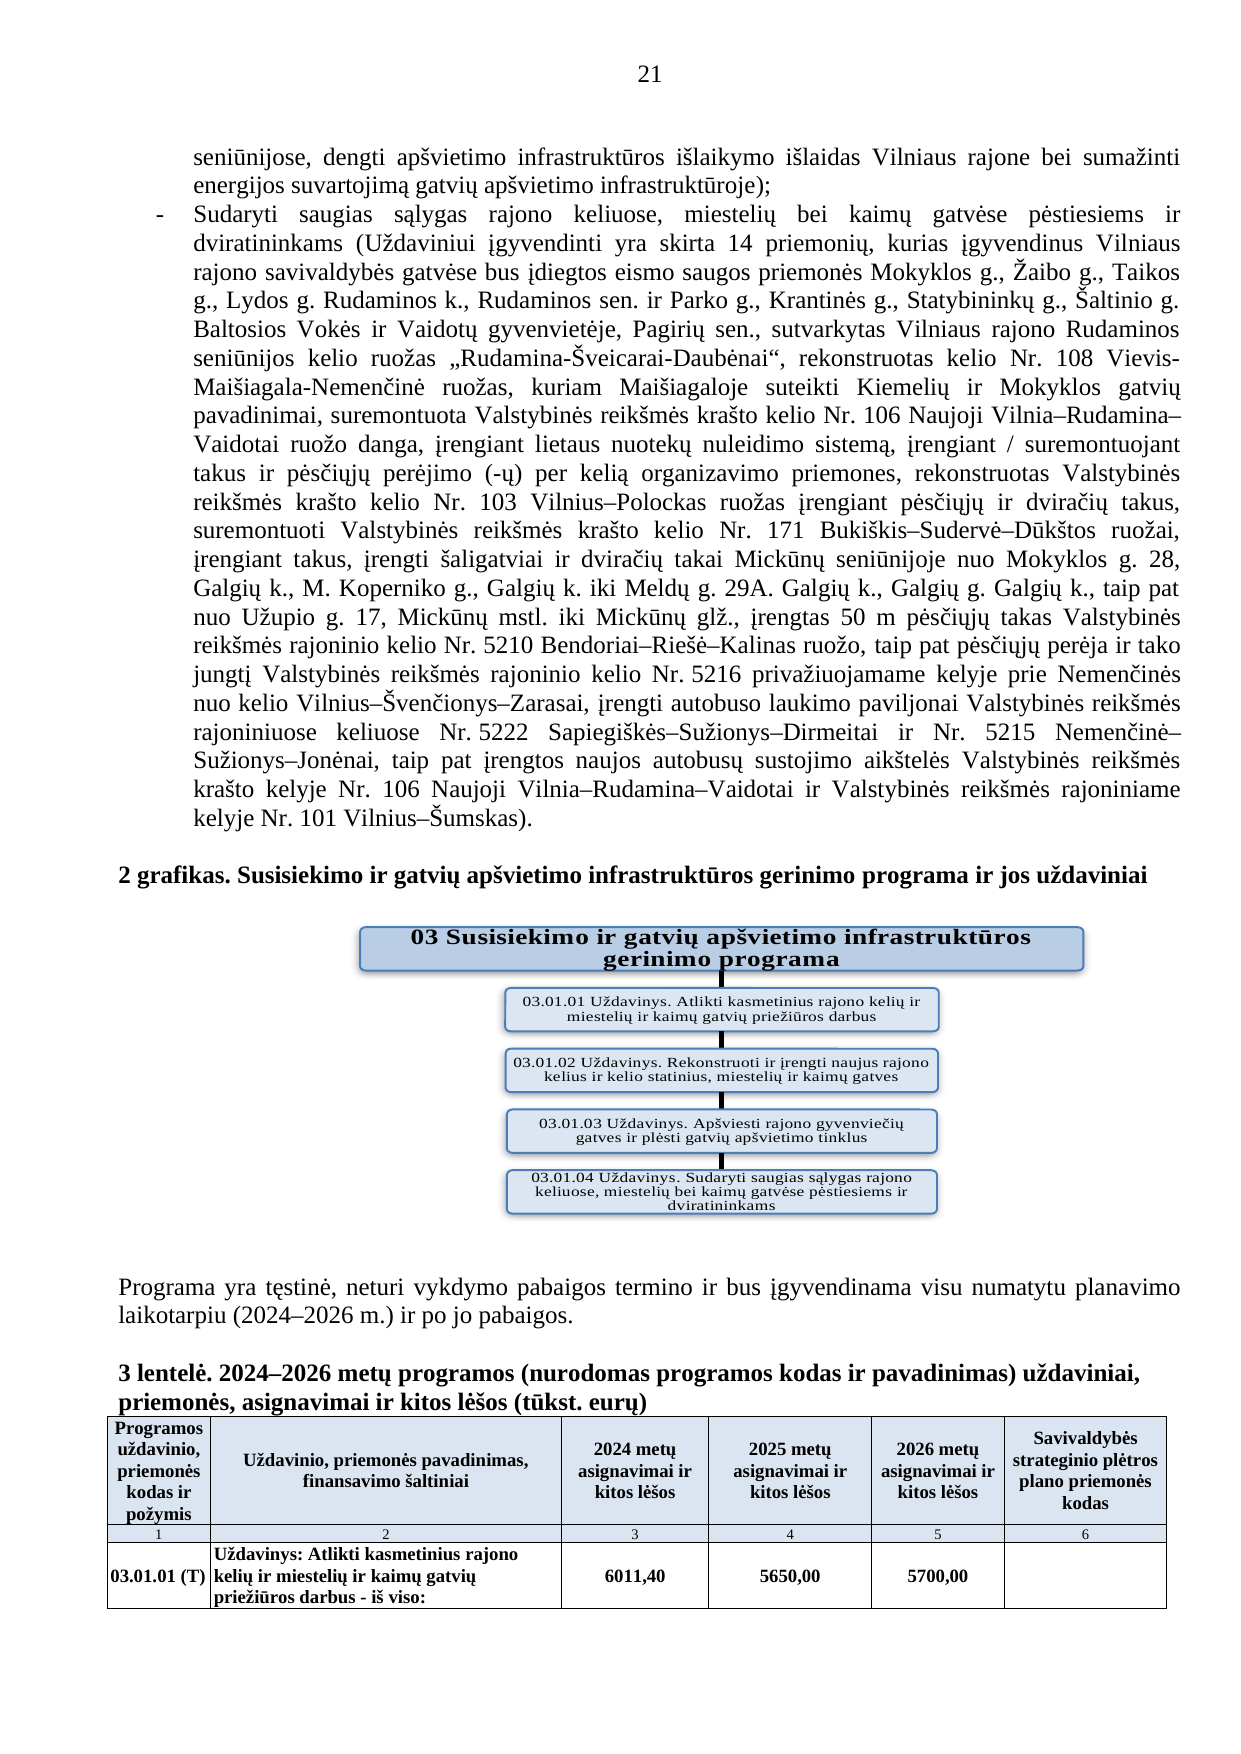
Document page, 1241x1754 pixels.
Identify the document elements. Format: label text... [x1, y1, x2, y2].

table_header 2026 metų asignavimai ir kitos lėšos [872, 1417, 1004, 1524]
table_cell 6 [1005, 1525, 1166, 1542]
text 3 lentelė. 2024–2026 metų programos (nurodomas programos kodas ir pavadinimas) uždaviniai, priemonės, asignavimai ir kitos lėšos (tūkst. eurų) [118, 1358, 1181, 1416]
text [156, 142, 1181, 199]
table_cell 1 [108, 1525, 210, 1542]
table_header Programos uždavinio, priemonės kodas ir požymis [108, 1417, 210, 1524]
text Programa yra tęstinė, neturi vykdymo pabaigos termino ir bus įgyvendinama visu numatytu planavimo laikotarpiu (2024–2026 m.) ir po jo pabaigos. [118, 1272, 1181, 1329]
table_cell 5700,00 [872, 1543, 1004, 1608]
table_header Savivaldybės strateginio plėtros plano priemonės kodas [1005, 1417, 1166, 1524]
table_header 2025 metų asignavimai ir kitos lėšos [709, 1417, 871, 1524]
table_cell 03.01.01 (T) [108, 1543, 210, 1608]
table_cell [1005, 1543, 1166, 1608]
table_cell 5 [872, 1525, 1004, 1542]
table_cell 2 [211, 1525, 561, 1542]
table_cell 5650,00 [709, 1543, 871, 1608]
table_cell 3 [562, 1525, 708, 1542]
table_header Uždavinio, priemonės pavadinimas, finansavimo šaltiniai [211, 1417, 561, 1524]
table_cell Uždavinys: Atlikti kasmetinius rajono kelių ir miestelių ir kaimų gatvių priežiūros darbus - iš viso: [211, 1543, 561, 1608]
text 2 grafikas. Susisiekimo ir gatvių apšvietimo infrastruktūros gerinimo programa ir jos uždaviniai [118, 860, 1181, 889]
table_cell 6011,40 [562, 1543, 708, 1608]
table_cell 4 [709, 1525, 871, 1542]
text - Sudaryti saugias sąlygas rajono keliuose, miestelių bei kaimų gatvėse pėstiesiems ir dviratininkams (Uždaviniui įgyvendinti yra skirta 14 priemonių, kurias įgyvendinus Vilniaus rajono savivaldybės gatvėse bus įdiegtos eismo saugos priemonės Mokyklos g., Žaibo g., Taikos g., Lydos g. Rudaminos k., Rudaminos sen. ir Parko g., Krantinės g., Statybininkų g., Šaltinio g. Baltosios Vokės ir Vaidotų gyvenvietėje, Pagirių sen., sutvarkytas Vilniaus rajono Rudaminos seniūnijos kelio ruožas „Rudamina-Šveicarai-Daubėnai“, rekonstruotas kelio Nr. 108 Vievis-Maišiagala-Nemenčinė ruožas, kuriam Maišiagaloje suteikti Kiemelių ir Mokyklos gatvių pavadinimai, suremontuota Valstybinės reikšmės krašto kelio Nr. 106 Naujoji Vilnia–Rudamina–Vaidotai ruožo danga, įrengiant lietaus nuotekų nuleidimo sistemą, įrengiant / suremontuojant takus ir pėsčiųjų perėjimo (-ų) per kelią organizavimo priemones, rekonstruotas Valstybinės reikšmės krašto kelio Nr. 103 Vilnius–Polockas ruožas įrengiant pėsčiųjų ir dviračių takus, suremontuoti Valstybinės reikšmės krašto kelio Nr. 171 Bukiškis–Sudervė–Dūkštos ruožai, įrengiant takus, įrengti šaligatviai ir dviračių takai Mickūnų seniūnijoje nuo Mokyklos g. 28, Galgių k., M. Koperniko g., Galgių k. iki Meldų g. 29A. Galgių k., Galgių g. Galgių k., taip pat nuo Užupio g. 17, Mickūnų mstl. iki Mickūnų glž., įrengtas 50 m pėsčiųjų takas Valstybinės reikšmės rajoninio kelio Nr. 5210 Bendoriai–Riešė–Kalinas ruožo, taip pat pėsčiųjų perėja ir tako jungtį Valstybinės reikšmės rajoninio kelio Nr. 5216 privažiuojamame kelyje prie Nemenčinės nuo kelio Vilnius–Švenčionys–Zarasai, įrengti autobuso laukimo paviljonai Valstybinės reikšmės rajoniniuose keliuose Nr. 5222 Sapiegiškės–Sužionys–Dirmeitai ir Nr. 5215 Nemenčinė–Sužionys–Jonėnai, taip pat įrengtos naujos autobusų sustojimo aikštelės Valstybinės reikšmės krašto kelyje Nr. 106 Naujoji Vilnia–Rudamina–Vaidotai ir Valstybinės reikšmės rajoniniame kelyje Nr. 101 Vilnius–Šumskas). [156, 199, 1181, 832]
table_header 2024 metų asignavimai ir kitos lėšos [562, 1417, 708, 1524]
